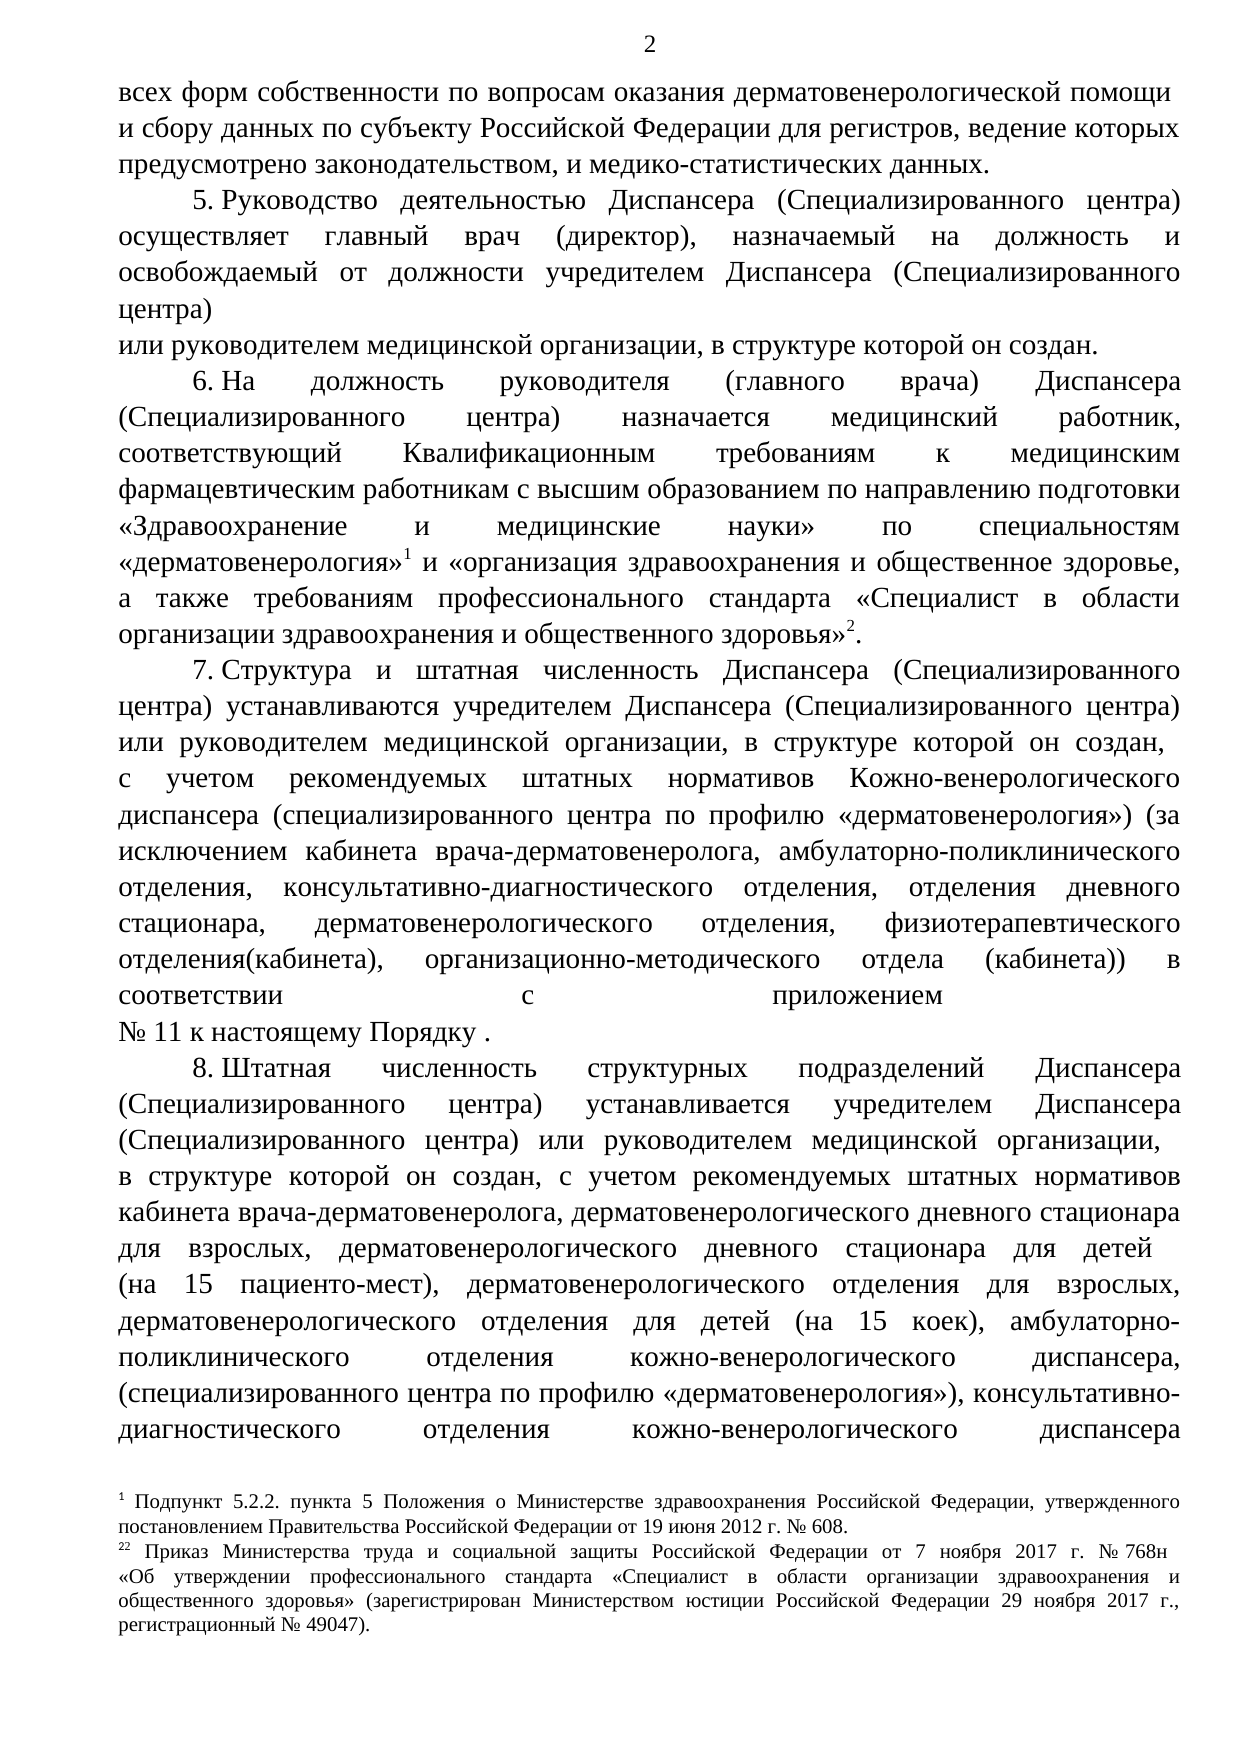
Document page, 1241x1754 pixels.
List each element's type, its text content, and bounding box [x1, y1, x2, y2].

text 7. Структура и штатная численность Диспансера (Специализированного центра) устанавливаются учредителем Диспансера (Специализированного центра) или руководителем медицинской организации, в структуре которой он создан, с учетом рекомендуемых штатных нормативов Кожно-венерологического диспансера (специализированного центра по профилю «дерматовенерология») (за исключением кабинета врача-дерматовенеролога, амбулаторно-поликлинического отделения, консультативно-диагностического отделения, отделения дневного стационара, дерматовенерологического отделения, физиотерапевтического отделения(кабинета), организационно-методического отдела (кабинета)) в соответствии с приложением № 11 к настоящему Порядку . [118, 652, 1181, 1047]
text 6. На должность руководителя (главного врача) Диспансера (Специализированного центра) назначается медицинский работник, соответствующий Квалификационным требованиям к медицинским фармацевтическим работникам с высшим образованием по направлению подготовки «Здравоохранение и медицинские науки» по специальностям «дерматовенерология» и «организация здравоохранения и общественное здоровье, а также требованиям профессионального стандарта «Специалист в области организации здравоохранения и общественного здоровья»2. [118, 363, 1181, 649]
text 5. Руководство деятельностью Диспансера (Специализированного центра) осуществляет главный врач (директор), назначаемый на должность и освобождаемый от должности учредителем Диспансера (Специализированного центра) или руководителем медицинской организации, в структуре которой он создан. [118, 182, 1181, 360]
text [118, 74, 1181, 180]
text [118, 1050, 1181, 1445]
